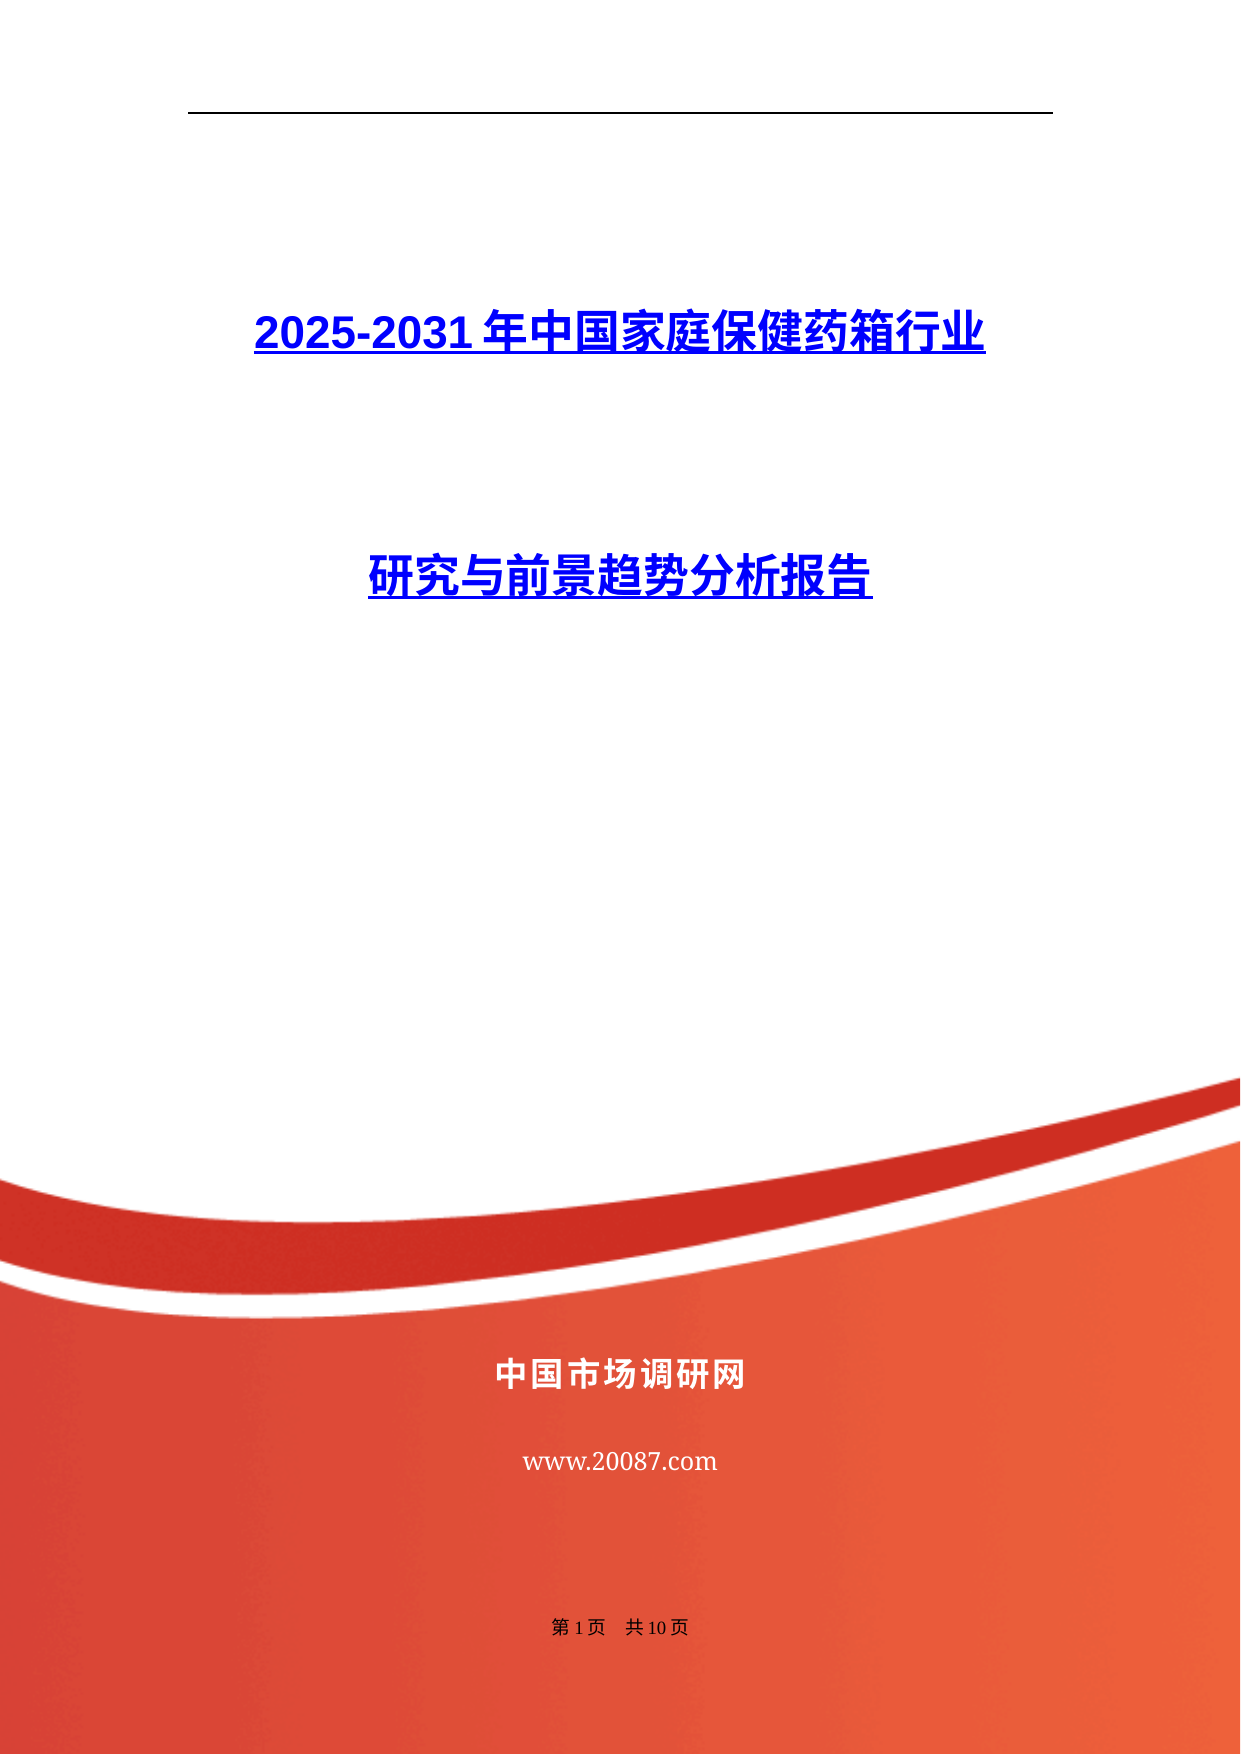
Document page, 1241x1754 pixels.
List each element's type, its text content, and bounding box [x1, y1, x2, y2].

subtitle 中国市场调研网 [187, 1339, 1053, 1404]
table_header 2025-2031年中国家庭保健药箱行业研究与前景趋势分析报告 [188, 207, 1053, 773]
picture [0, 1006, 1241, 1754]
text www.20087.com [187, 1428, 1053, 1493]
